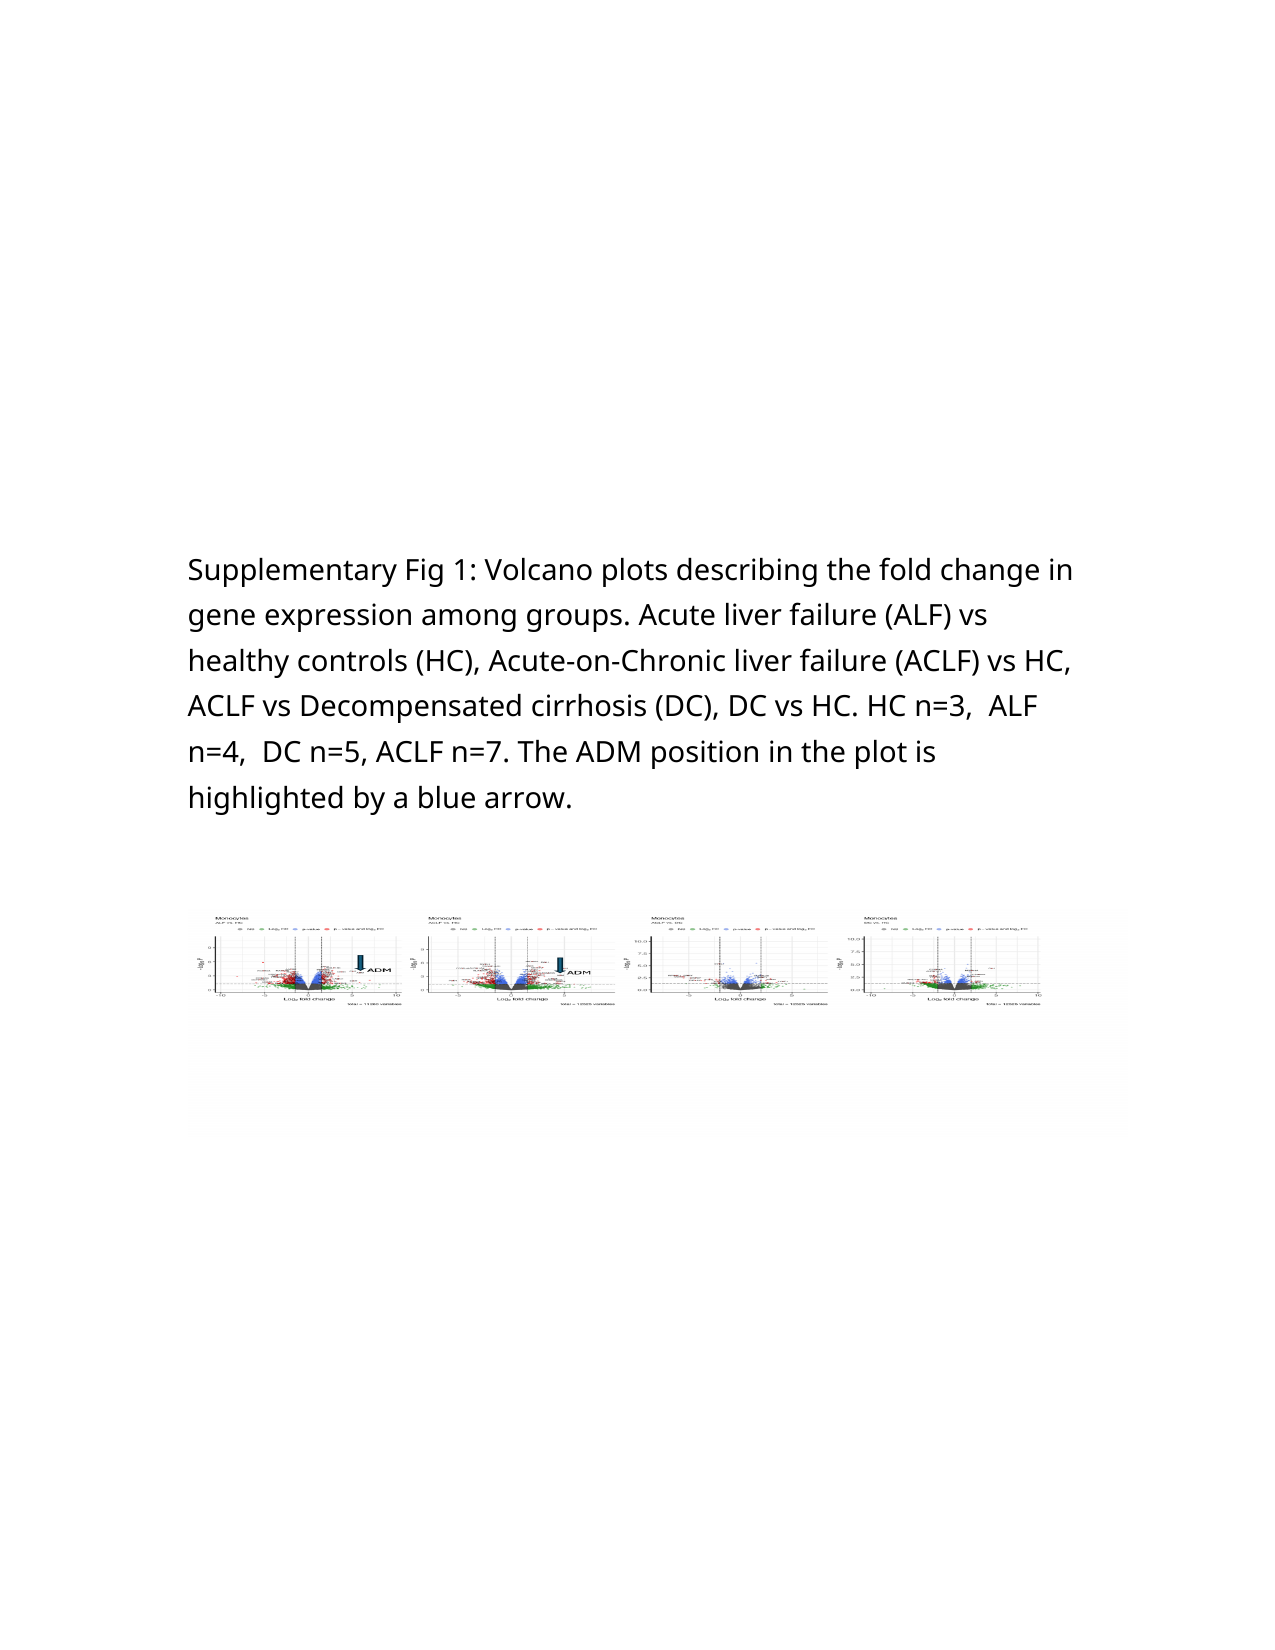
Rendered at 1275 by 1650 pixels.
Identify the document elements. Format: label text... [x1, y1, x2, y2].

text Supplementary Fig 1: Volcano plots describing the fold change in gene expression among groups. Acute liver failure (ALF) vs healthy controls (HC), Acute-on-Chronic liver failure (ACLF) vs HC, ACLF vs Decompensated cirrhosis (DC), DC vs HC. HC n=3, ALF n=4, DC n=5, ACLF n=7. The ADM position in the plot is highlighted by a blue arrow. [187, 549, 1087, 817]
picture [187, 909, 1128, 1138]
